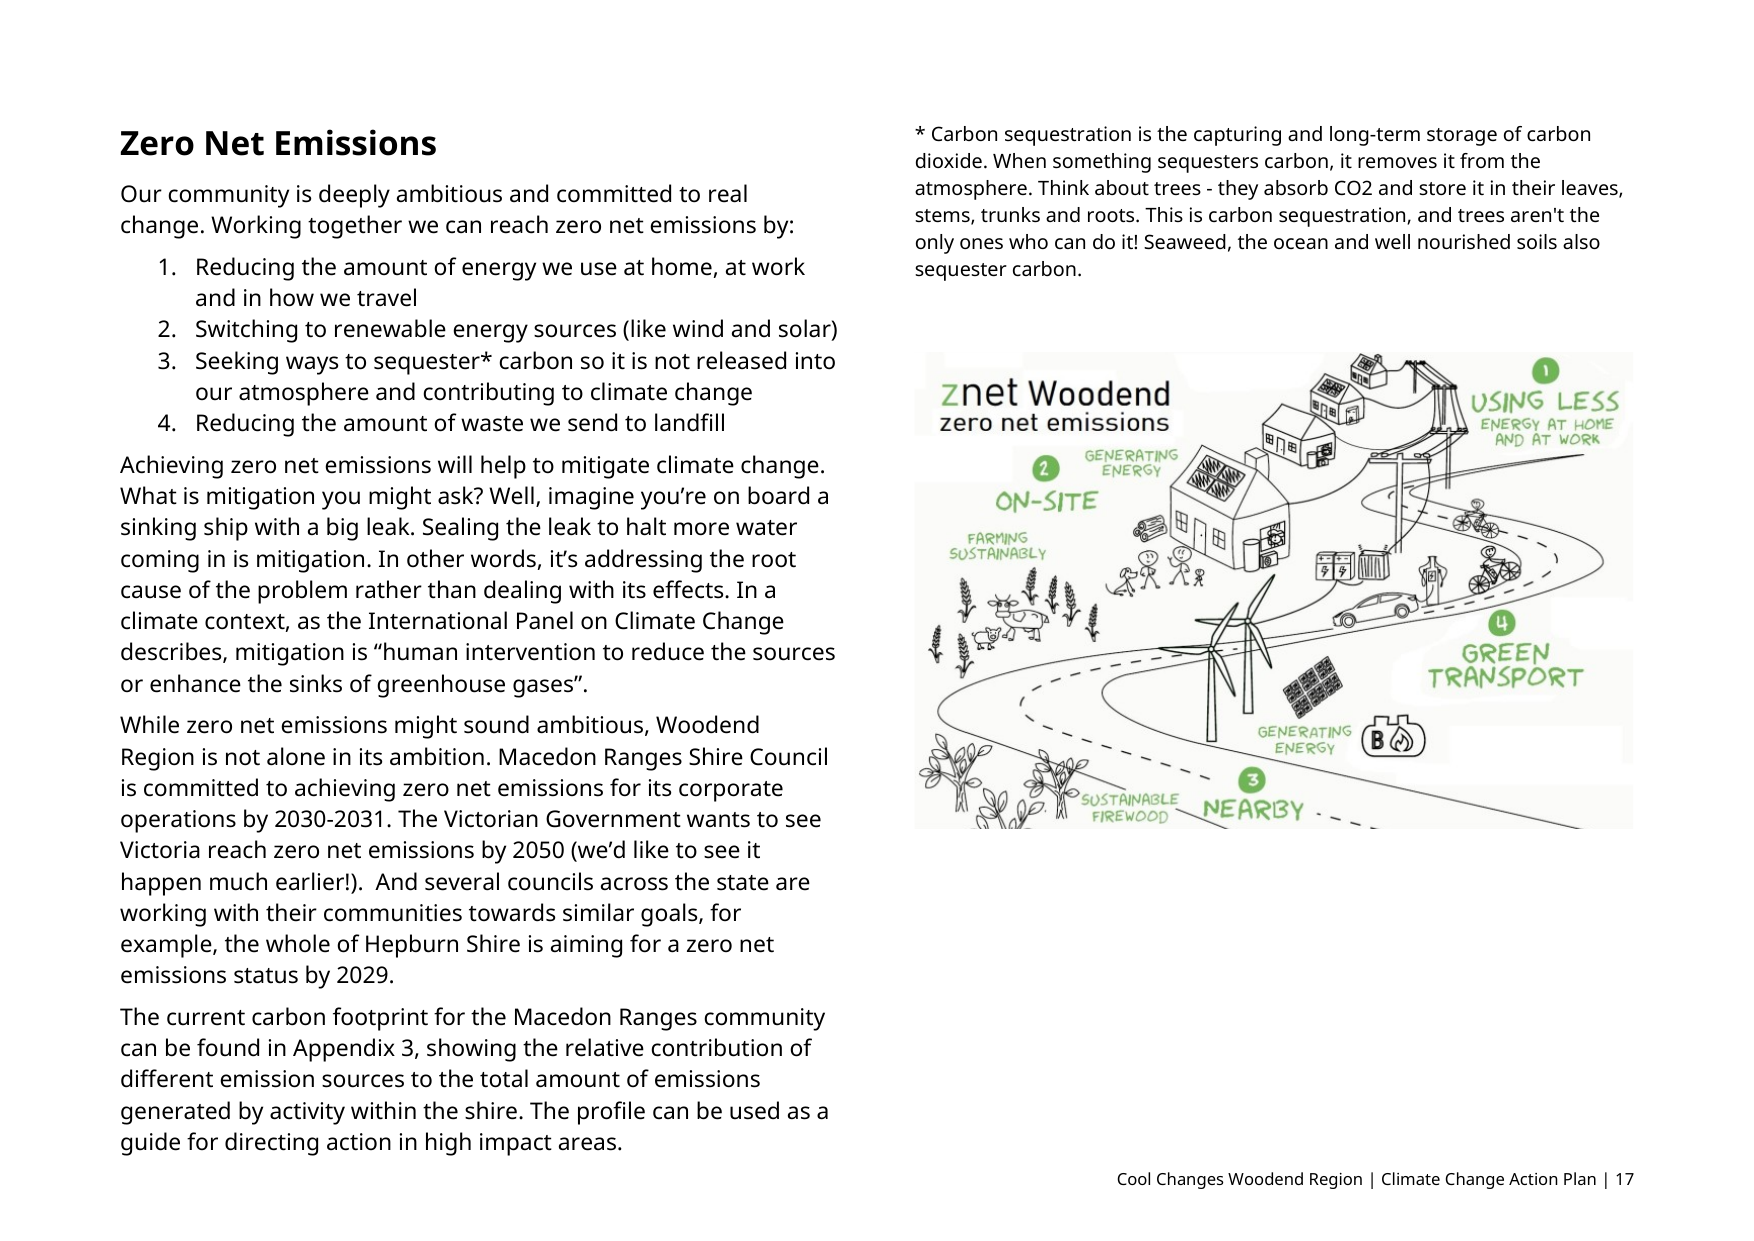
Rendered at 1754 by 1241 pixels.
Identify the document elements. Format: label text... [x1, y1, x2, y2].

subtitle Zero Net Emissions [120, 120, 839, 165]
list Seeking ways to sequester* carbon so it is not released into our atmosphere and contributing to climate change [157, 344, 839, 407]
text While zero net emissions might sound ambitious, Woodend Region is not alone in its ambition. Macedon Ranges Shire Council is committed to achieving zero net emissions for its corporate operations by 2030-2031. The Victorian Government wants to see Victoria reach zero net emissions by 2050 (we’d like to see it happen much earlier!). And several councils across the state are working with their communities towards similar goals, for example, the whole of Hepburn Shire is aiming for a zero net emissions status by 2029. [120, 709, 839, 990]
list Reducing the amount of energy we use at home, at work and in how we travel [157, 251, 839, 313]
list Reducing the amount of waste we send to landfill [157, 407, 839, 438]
text The current carbon footprint for the Macedon Ranges community can be found in Appendix 3, showing the relative contribution of different emission sources to the total amount of emissions generated by activity within the shire. The profile can be used as a guide for directing action in high impact areas. [120, 1001, 839, 1157]
list Switching to renewable energy sources (like wind and solar) [157, 313, 839, 344]
text Our community is deeply ambitious and committed to real change. Working together we can reach zero net emissions by: [120, 178, 839, 240]
text * Carbon sequestration is the capturing and long-term storage of carbon dioxide. When something sequesters carbon, it removes it from the atmosphere. Think about trees - they absorb CO2 and store it in their leaves, stems, trunks and roots. This is carbon sequestration, and trees aren't the only ones who can do it! Seaweed, the ocean and well nourished soils also sequester carbon. [914, 120, 1634, 282]
picture [914, 352, 1634, 829]
text Achieving zero net emissions will help to mitigate climate change. What is mitigation you might ask? Well, imagine you’re on board a sinking ship with a big leak. Sealing the leak to halt more water coming in is mitigation. In other words, it’s addressing the root cause of the problem rather than dealing with its effects. In a climate context, as the International Panel on Climate Change describes, mitigation is “human intervention to reduce the sources or enhance the sinks of greenhouse gases”. [120, 449, 839, 699]
